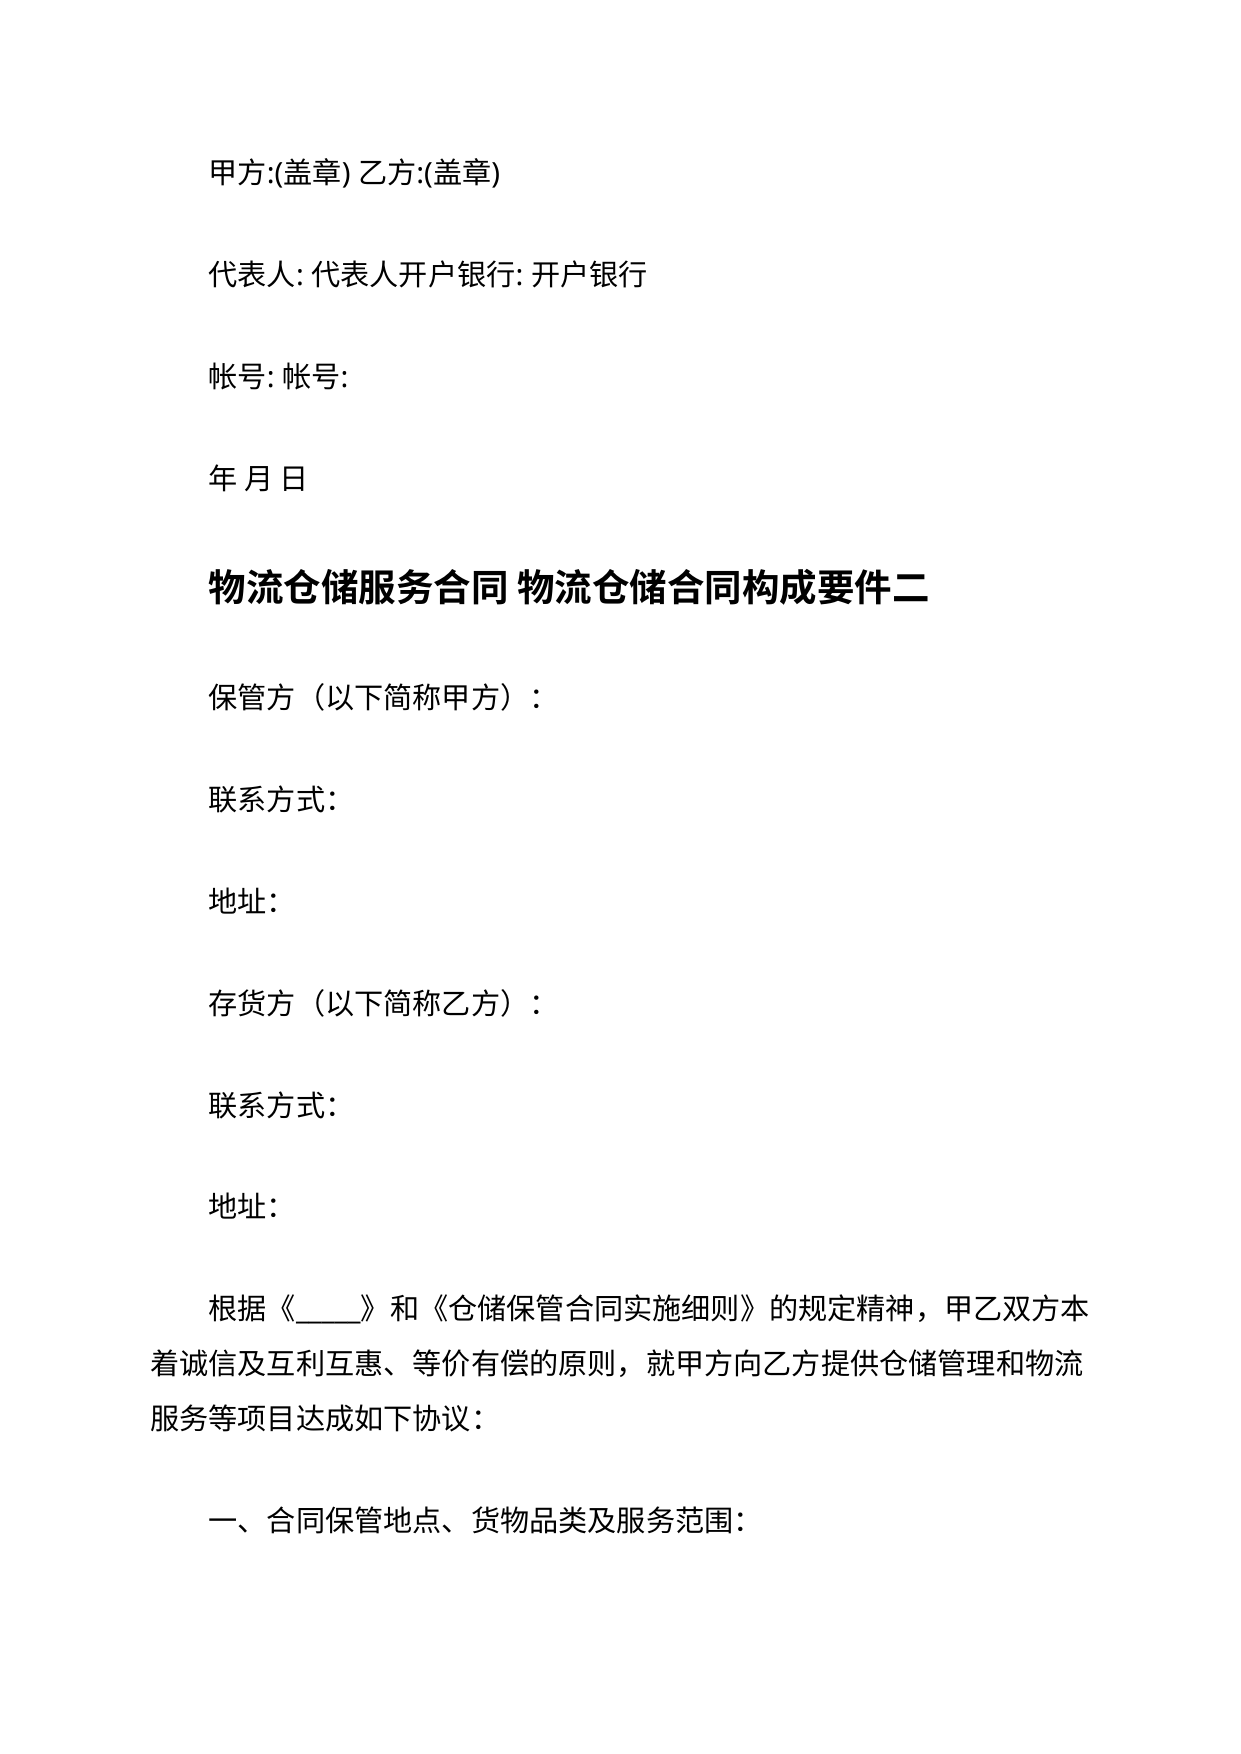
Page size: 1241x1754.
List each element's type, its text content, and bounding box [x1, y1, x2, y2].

text 代表人: 代表人开户银行: 开户银行 [150, 252, 1090, 294]
text 地址： [150, 1184, 1090, 1226]
text 一、合同保管地点、货物品类及服务范围： [150, 1497, 1090, 1540]
text 甲方:(盖章) 乙方:(盖章) [150, 150, 1090, 192]
text 保管方（以下简称甲方）： [150, 675, 1090, 717]
text 地址： [150, 879, 1090, 921]
text 联系方式： [150, 777, 1090, 819]
text 存货方（以下简称乙方）： [150, 980, 1090, 1023]
text 联系方式： [150, 1082, 1090, 1124]
text 根据《_____》和《仓储保管合同实施细则》的规定精神，甲乙双方本着诚信及互利互惠、等价有偿的原则，就甲方向乙方提供仓储管理和物流服务等项目达成如下协议： [150, 1286, 1090, 1438]
text 物流仓储服务合同 物流仓储合同构成要件二 [150, 558, 1090, 612]
text 帐号: 帐号: [150, 354, 1090, 396]
text 年 月 日 [150, 456, 1090, 498]
